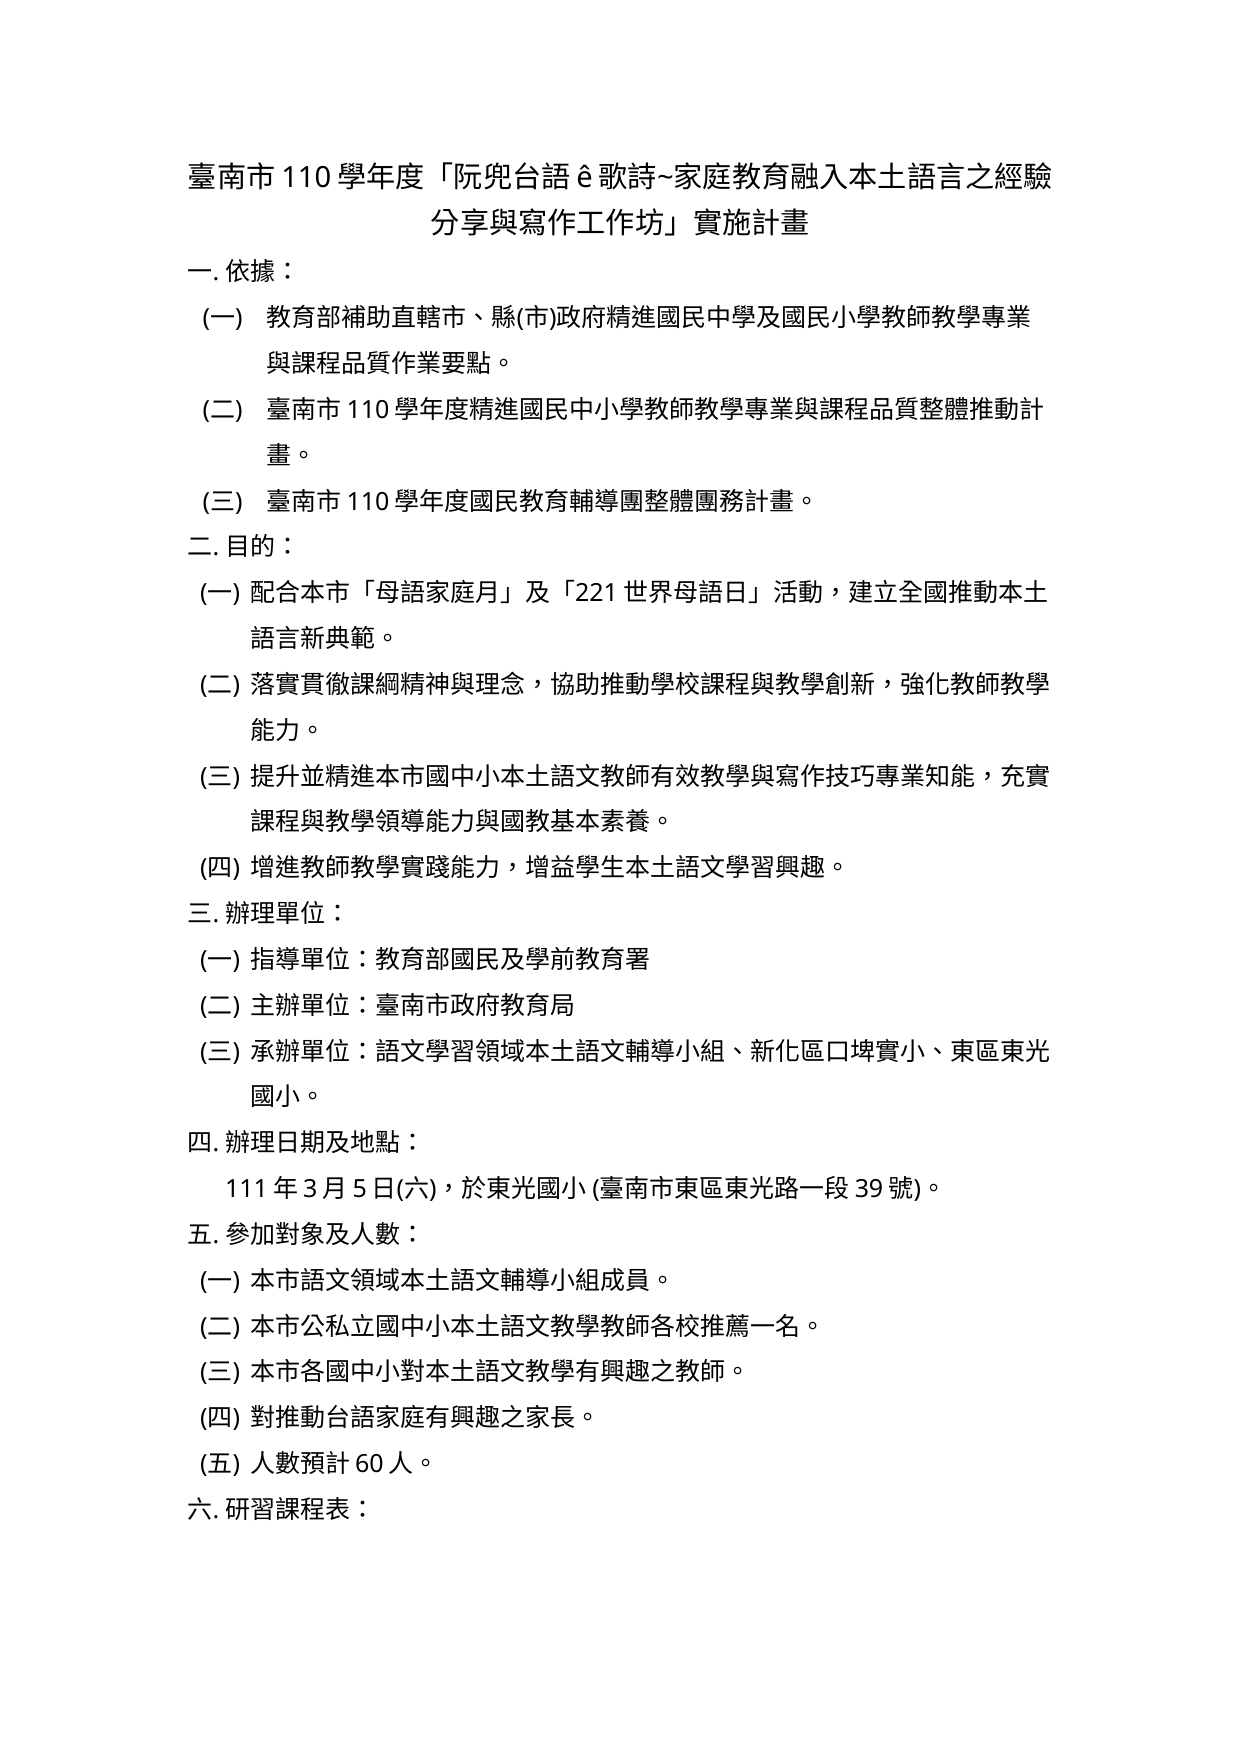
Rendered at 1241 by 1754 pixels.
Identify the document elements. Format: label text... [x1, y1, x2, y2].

list 人數預計60人。 [200, 1434, 1053, 1480]
list 配合本市「母語家庭月」及「221世界母語日」活動，建立全國推動本土語言新典範。 [200, 563, 1053, 655]
list 教育部補助直轄市、縣(市)政府精進國民中學及國民小學教師教學專業與課程品質作業要點。 [202, 288, 1053, 380]
list 指導單位：教育部國民及學前教育署 [200, 930, 1053, 976]
list 主辦單位：臺南市政府教育局 [200, 976, 1053, 1021]
list 依據： [187, 242, 1053, 288]
list 本市公私立國中小本土語文教學教師各校推薦一名。 [200, 1296, 1053, 1342]
list 111年3月5日(六)，於東光國小 (臺南市東區東光路一段39號)。 [225, 1159, 1053, 1205]
list 對推動台語家庭有興趣之家長。 [200, 1388, 1053, 1434]
list 辦理日期及地點： [187, 1113, 1053, 1159]
text 臺南市110學年度「阮兜台語ê歌詩~家庭教育融入本土語言之經驗分享與寫作工作坊」實施計畫 [187, 151, 1053, 242]
list 提升並精進本市國中小本土語文教師有效教學與寫作技巧專業知能，充實課程與教學領導能力與國教基本素養。 [200, 746, 1053, 838]
list 臺南市110學年度精進國民中小學教師教學專業與課程品質整體推動計畫。 [202, 380, 1053, 471]
list 落實貫徹課綱精神與理念，協助推動學校課程與教學創新，強化教師教學能力。 [200, 655, 1053, 746]
list 辦理單位： [187, 884, 1053, 930]
list 目的： [187, 517, 1053, 563]
list 參加對象及人數： [187, 1205, 1053, 1251]
list 研習課程表： [187, 1480, 1053, 1526]
list 承辦單位：語文學習領域本土語文輔導小組、新化區口埤實小、東區東光國小。 [200, 1021, 1053, 1113]
list 本市語文領域本土語文輔導小組成員。 [200, 1251, 1053, 1296]
list 增進教師教學實踐能力，增益學生本土語文學習興趣。 [200, 838, 1053, 884]
list 臺南市110學年度國民教育輔導團整體團務計畫。 [202, 471, 1053, 517]
list 本市各國中小對本土語文教學有興趣之教師。 [200, 1342, 1053, 1388]
